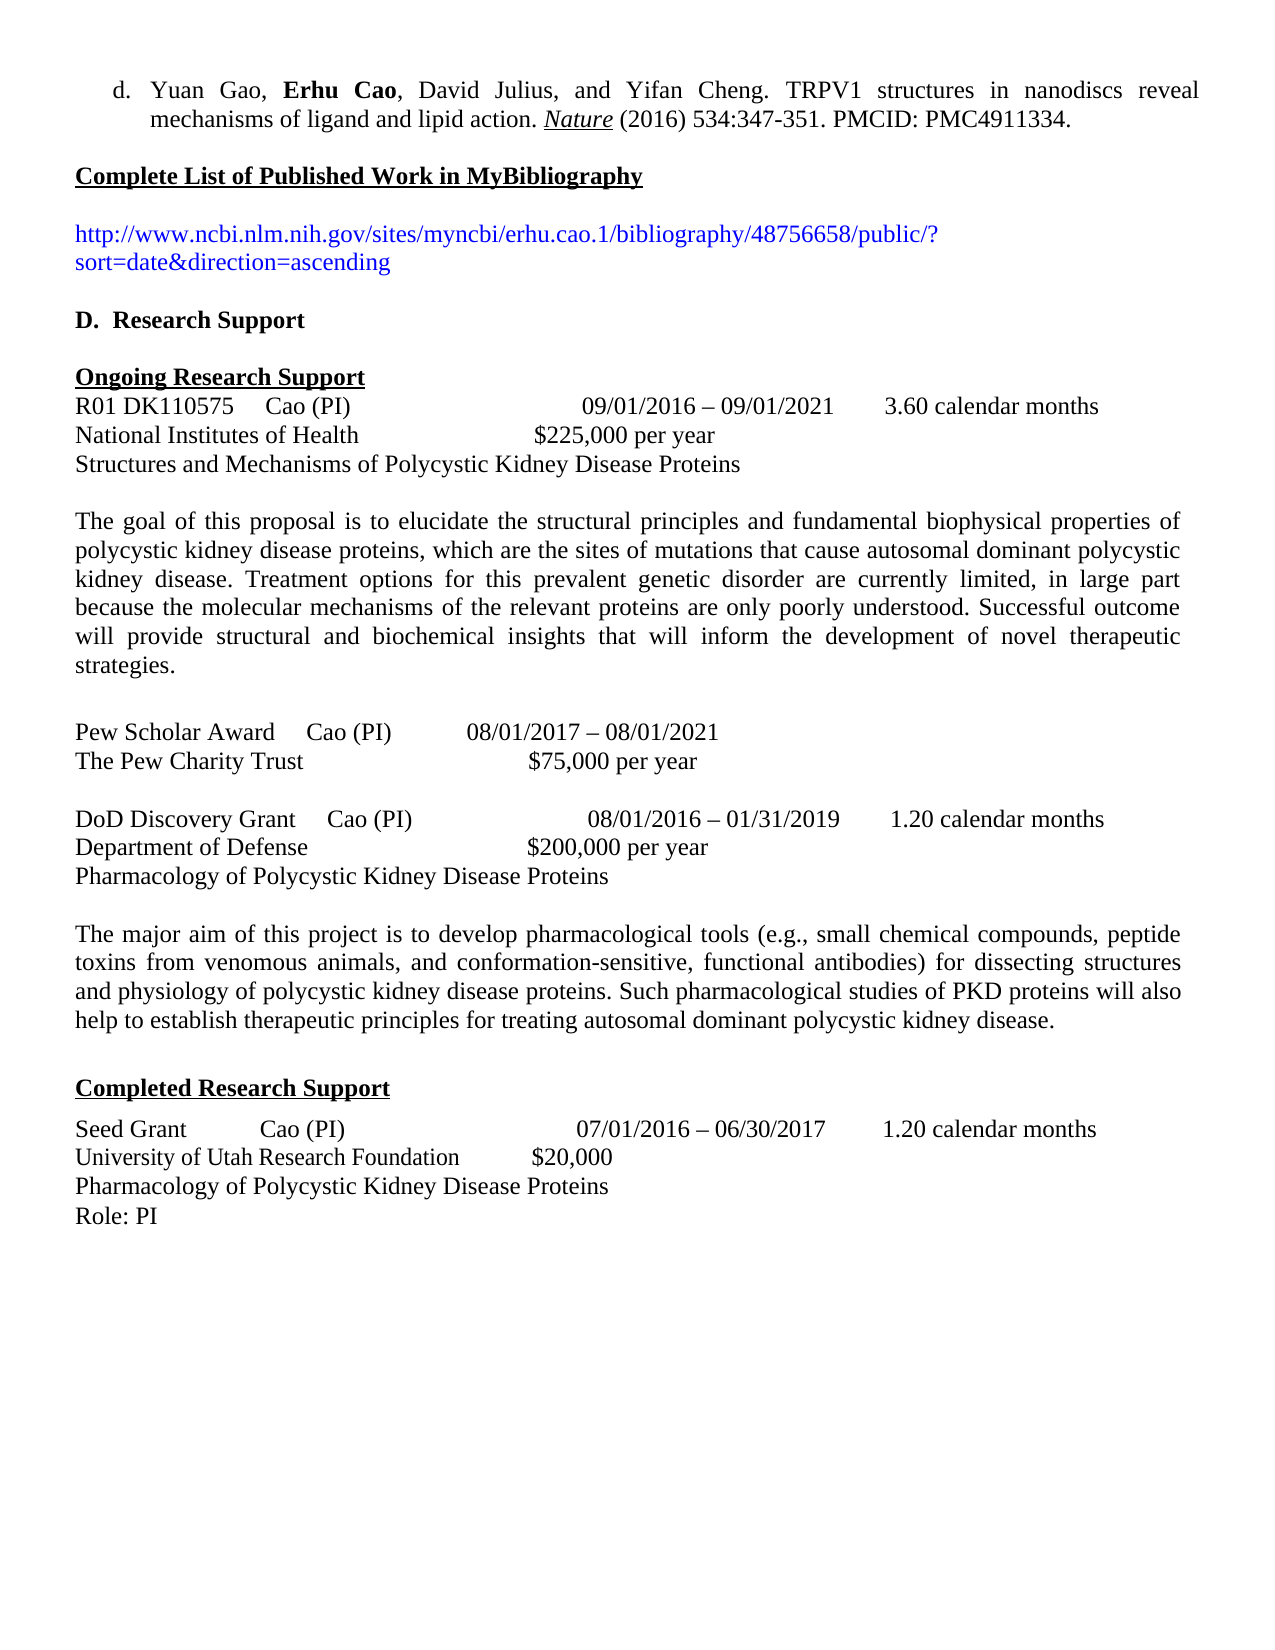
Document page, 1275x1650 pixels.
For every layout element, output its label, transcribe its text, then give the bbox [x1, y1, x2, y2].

text University of Utah Research Foundation $20,000 [75, 1142, 1182, 1171]
subtitle http://www.ncbi.nlm.nih.gov/sites/myncbi/erhu.cao.1/bibliography/48756658/public/?sort=date&direction=ascending [75, 219, 1200, 276]
text Role: PI [75, 1201, 1200, 1230]
text Structures and Mechanisms of Polycystic Kidney Disease Proteins [75, 449, 1182, 477]
text The goal of this proposal is to elucidate the structural principles and fundamental biophysical properties of polycystic kidney disease proteins, which are the sites of mutations that cause autosomal dominant polycystic kidney disease. Treatment options for this prevalent genetic disorder are currently limited, in large part because the molecular mechanisms of the relevant proteins are only poorly understood. Successful outcome will provide structural and biochemical insights that will inform the development of novel therapeutic strategies. [75, 506, 1182, 679]
subtitle Complete List of Published Work in MyBibliography [75, 161, 1200, 190]
text Department of Defense $200,000 per year [75, 832, 1182, 861]
text DoD Discovery Grant Cao (PI) 08/01/2016 – 01/31/2019 1.20 calendar months [75, 804, 1183, 832]
text Completed Research Support [75, 1075, 1183, 1101]
subtitle D. Research Support [75, 305, 1200, 334]
text Ongoing Research Support [75, 362, 1200, 391]
text Seed Grant Cao (PI) 07/01/2016 – 06/30/2017 1.20 calendar months [75, 1114, 1182, 1142]
text The major aim of this project is to develop pharmacological tools (e.g., small chemical compounds, peptide toxins from venomous animals, and conformation-sensitive, functional antibodies) for dissecting structures and physiology of polycystic kidney disease proteins. Such pharmacological studies of PKD proteins will also help to establish therapeutic principles for treating autosomal dominant polycystic kidney disease. [75, 919, 1183, 1034]
text National Institutes of Health $225,000 per year [75, 420, 1182, 449]
text Pharmacology of Polycystic Kidney Disease Proteins [75, 861, 1182, 890]
list Yuan Gao, Erhu Cao, David Julius, and Yifan Cheng. TRPV1 structures in nanodiscs reveal mechanisms of ligand and lipid action. Nature (2016) 534:347-351. PMCID: PMC4911334. [112, 75, 1200, 132]
text Pharmacology of Polycystic Kidney Disease Proteins [75, 1171, 1182, 1200]
text The Pew Charity Trust $75,000 per year [75, 746, 1182, 775]
text Pew Scholar Award Cao (PI) 08/01/2017 – 08/01/2021 [75, 717, 1183, 746]
text R01 DK110575 Cao (PI) 09/01/2016 – 09/01/2021 3.60 calendar months [75, 391, 1183, 420]
